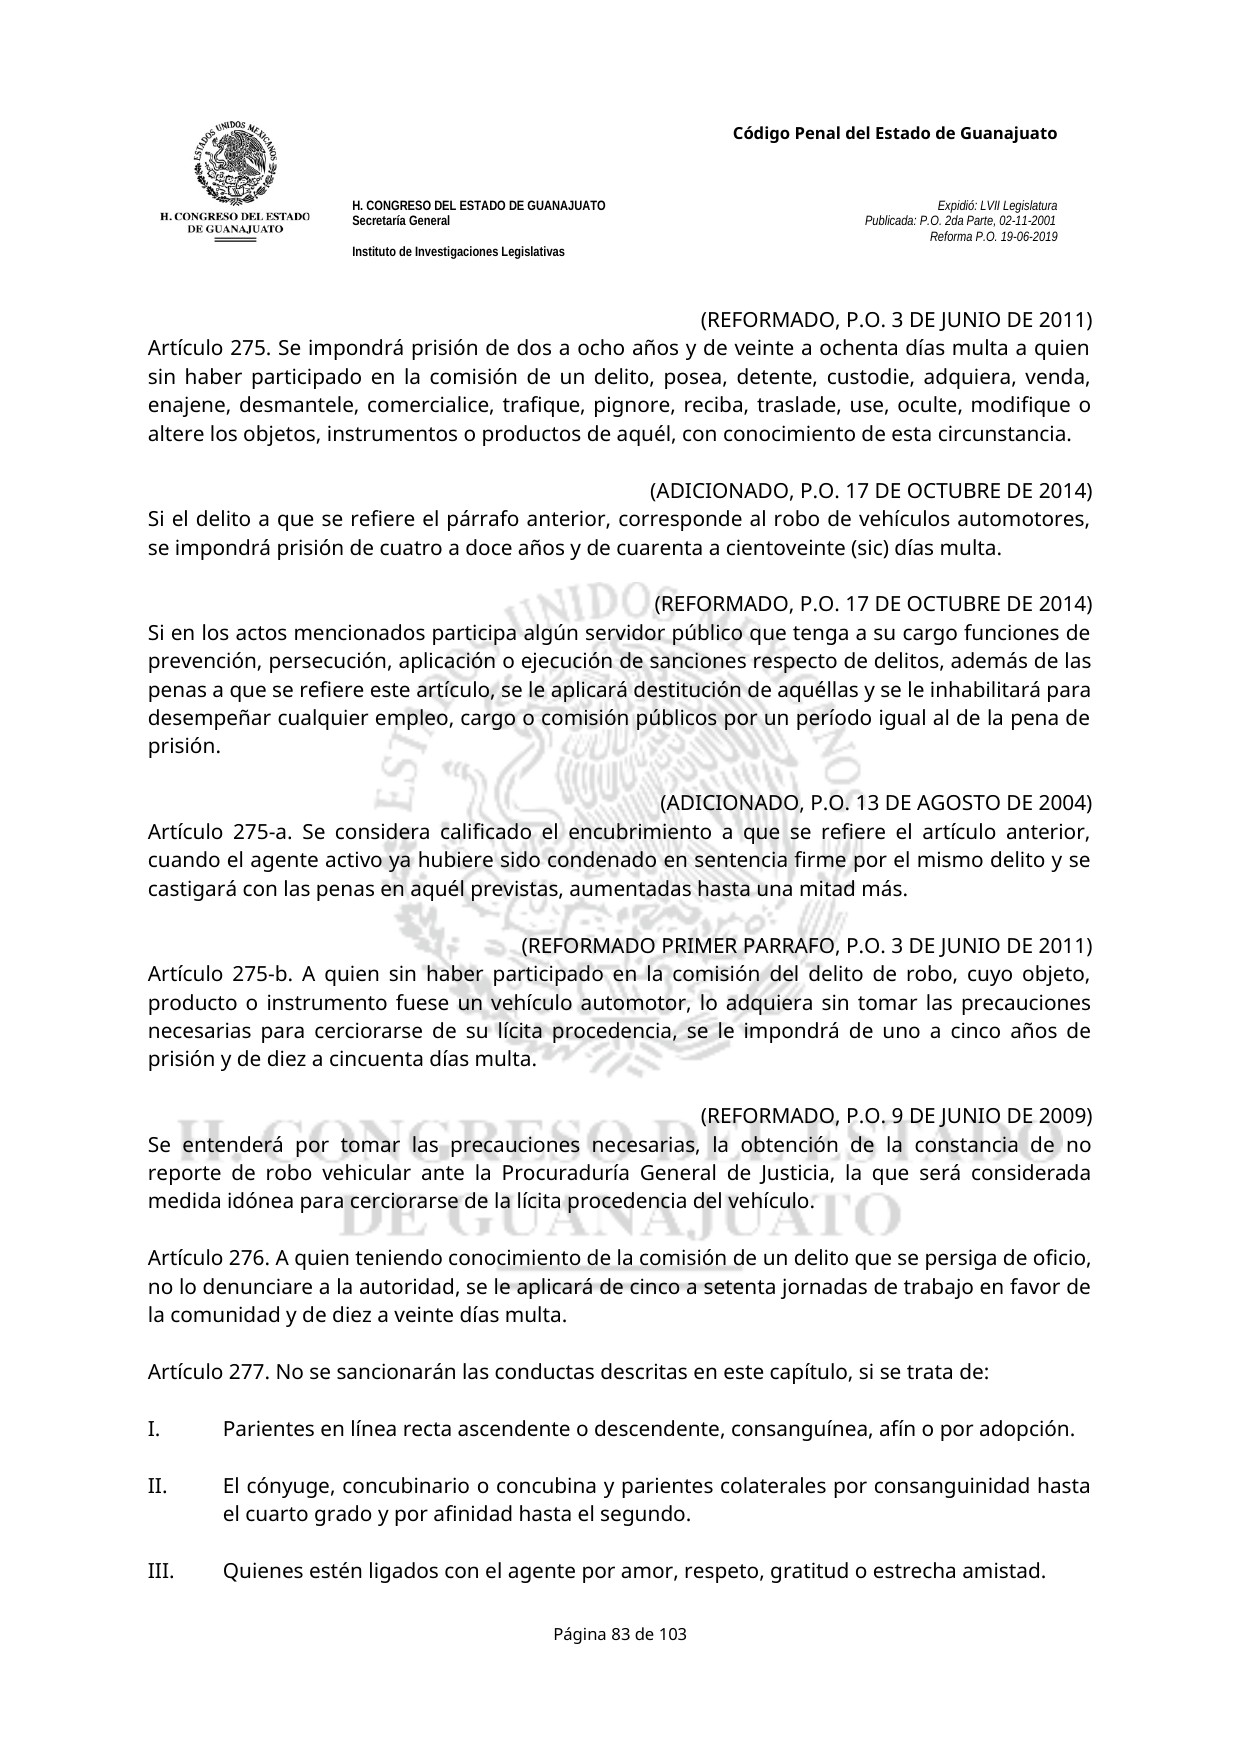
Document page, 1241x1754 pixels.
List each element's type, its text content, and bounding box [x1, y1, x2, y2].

text Se entenderá por tomar las precauciones necesarias, la obtención de la constancia de no reporte de robo vehicular ante la Procuraduría General de Justicia, la que será considerada medida idónea para cerciorarse de la lícita procedencia del vehículo. [148, 1130, 1092, 1215]
text Artículo 275-a. Se considera calificado el encubrimiento a que se refiere el artículo anterior, cuando el agente activo ya hubiere sido condenado en sentencia firme por el mismo delito y se castigará con las penas en aquél previstas, aumentadas hasta una mitad más. [148, 817, 1092, 902]
text (REFORMADO, P.O. 17 DE OCTUBRE DE 2014) [148, 589, 1092, 618]
text Artículo 277. No se sancionarán las conductas descritas en este capítulo, si se trata de: [148, 1357, 1092, 1386]
list El cónyuge, concubinario o concubina y parientes colaterales por consanguinidad hasta el cuarto grado y por afinidad hasta el segundo. [148, 1471, 1092, 1528]
text Si el delito a que se refiere el párrafo anterior, corresponde al robo de vehículos automotores, se impondrá prisión de cuatro a doce años y de cuarenta a cientoveinte (sic) días multa. [148, 504, 1092, 561]
text (ADICIONADO, P.O. 13 DE AGOSTO DE 2004) [148, 788, 1092, 817]
text (REFORMADO, P.O. 9 DE JUNIO DE 2009) [148, 1101, 1092, 1130]
list Parientes en línea recta ascendente o descendente, consanguínea, afín o por adopción. [148, 1414, 1092, 1443]
list Quienes estén ligados con el agente por amor, respeto, gratitud o estrecha amistad. [148, 1556, 1092, 1585]
text Artículo 276. A quien teniendo conocimiento de la comisión de un delito que se persiga de oficio, no lo denunciare a la autoridad, se le aplicará de cinco a setenta jornadas de trabajo en favor de la comunidad y de diez a veinte días multa. [148, 1243, 1092, 1329]
text Si en los actos mencionados participa algún servidor público que tenga a su cargo funciones de prevención, persecución, aplicación o ejecución de sanciones respecto de delitos, además de las penas a que se refiere este artículo, se le aplicará destitución de aquéllas y se le inhabilitará para desempeñar cualquier empleo, cargo o comisión públicos por un período igual al de la pena de prisión. [148, 618, 1092, 760]
text (ADICIONADO, P.O. 17 DE OCTUBRE DE 2014) [148, 476, 1092, 504]
text Artículo 275-b. A quien sin haber participado en la comisión del delito de robo, cuyo objeto, producto o instrumento fuese un vehículo automotor, lo adquiera sin tomar las precauciones necesarias para cerciorarse de su lícita procedencia, se le impondrá de uno a cinco años de prisión y de diez a cincuenta días multa. [148, 959, 1092, 1073]
text (REFORMADO, P.O. 3 DE JUNIO DE 2011) [148, 305, 1092, 333]
text Artículo 275. Se impondrá prisión de dos a ocho años y de veinte a ochenta días multa a quien sin haber participado en la comisión de un delito, posea, detente, custodie, adquiera, venda, enajene, desmantele, comercialice, trafique, pignore, reciba, traslade, use, oculte, modifique o altere los objetos, instrumentos o productos de aquél, con conocimiento de esta circunstancia. [148, 333, 1092, 447]
text (REFORMADO PRIMER PARRAFO, P.O. 3 DE JUNIO DE 2011) [148, 931, 1092, 959]
picture [160, 121, 310, 248]
